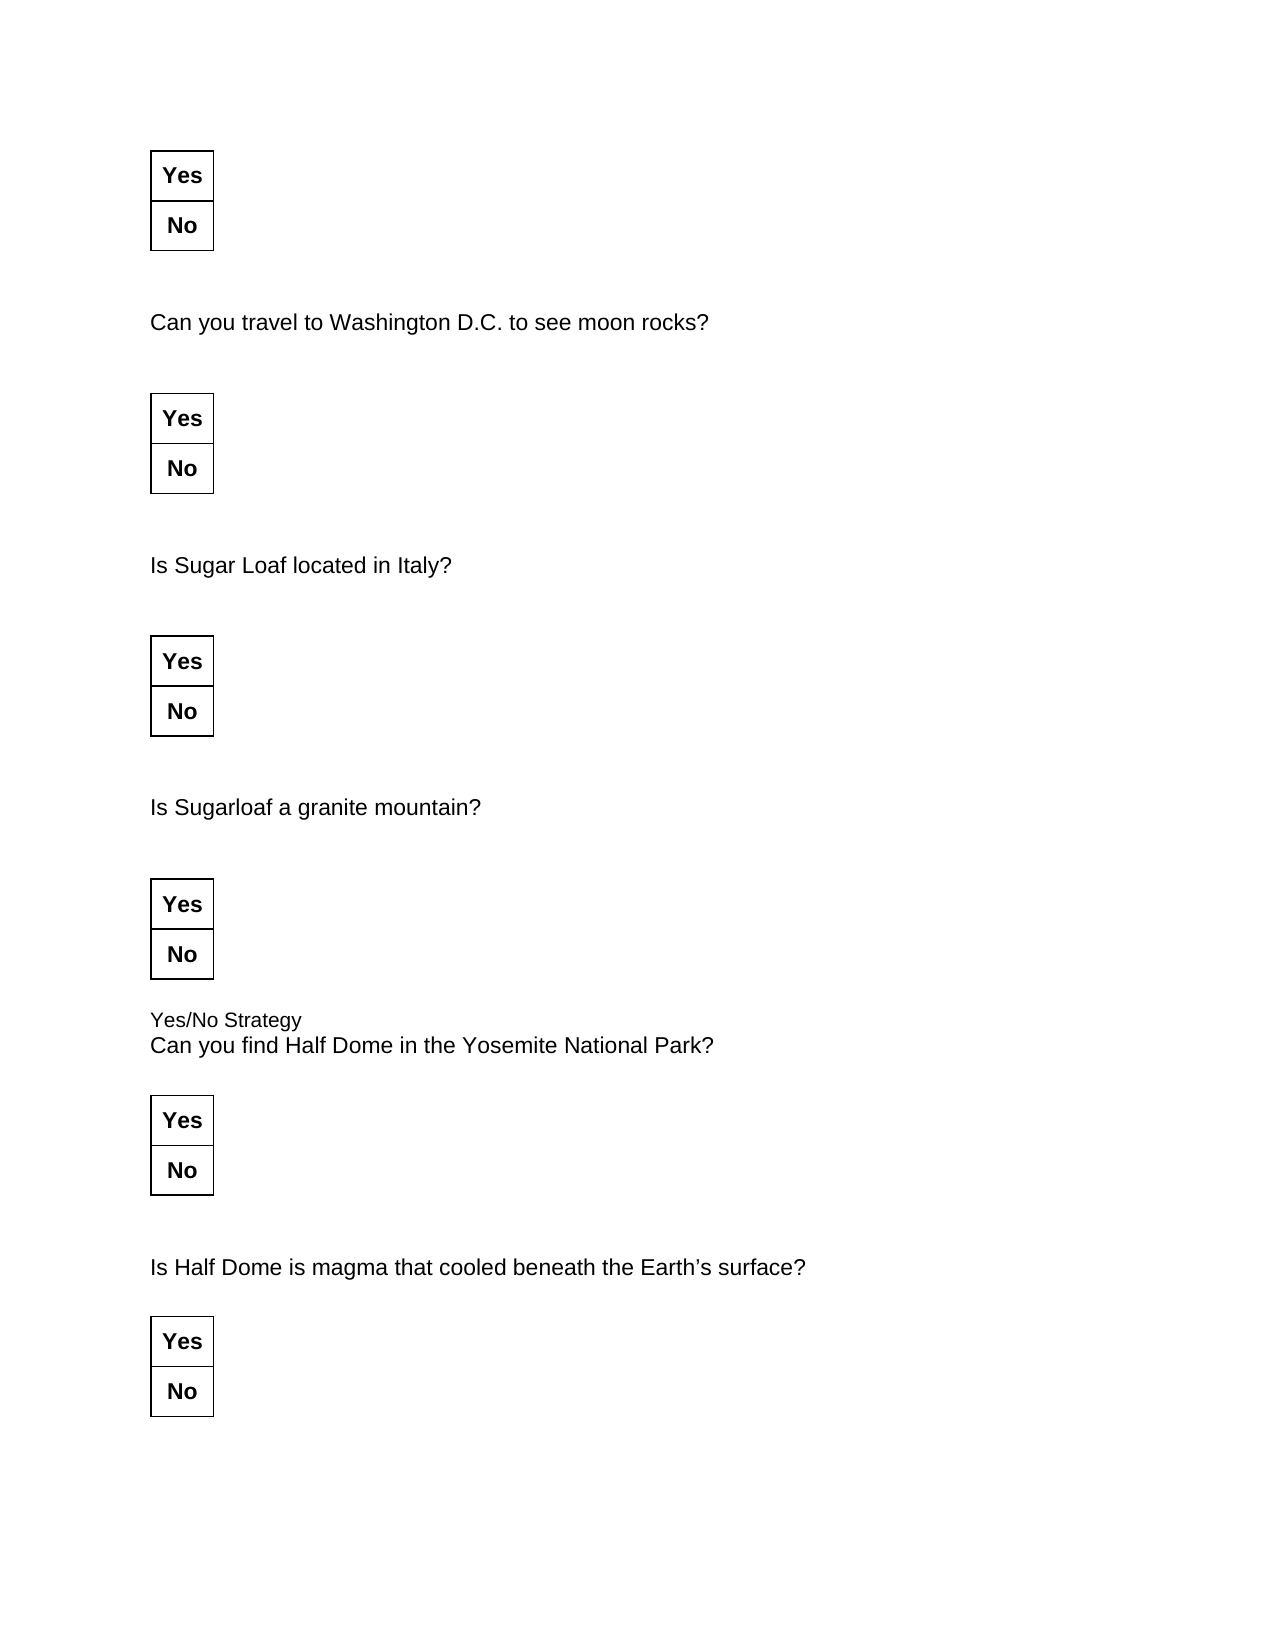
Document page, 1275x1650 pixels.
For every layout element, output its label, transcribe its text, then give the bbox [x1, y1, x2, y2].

table_header Yes [152, 1317, 213, 1366]
text Can you find Half Dome in the Yosemite National Park? [150, 1032, 1125, 1058]
table_cell No [152, 1367, 213, 1416]
table_cell No [152, 1146, 213, 1194]
table_cell No [152, 687, 213, 735]
text Is Sugarloaf a granite mountain? [150, 794, 1125, 821]
text Yes/No Strategy [150, 1008, 1125, 1032]
table_header Yes [152, 152, 213, 200]
table_header Yes [152, 637, 213, 685]
table_header Yes [152, 880, 213, 928]
table_cell No [152, 444, 213, 492]
table_header Yes [152, 1096, 213, 1144]
table_cell No [152, 930, 213, 978]
table_header Yes [152, 394, 213, 443]
text Is Half Dome is magma that cooled beneath the Earth’s surface? [150, 1253, 1125, 1280]
text Is Sugar Loaf located in Italy? [150, 552, 1125, 578]
table_cell No [152, 202, 213, 250]
text Can you travel to Washington D.C. to see moon rocks? [150, 309, 1125, 335]
